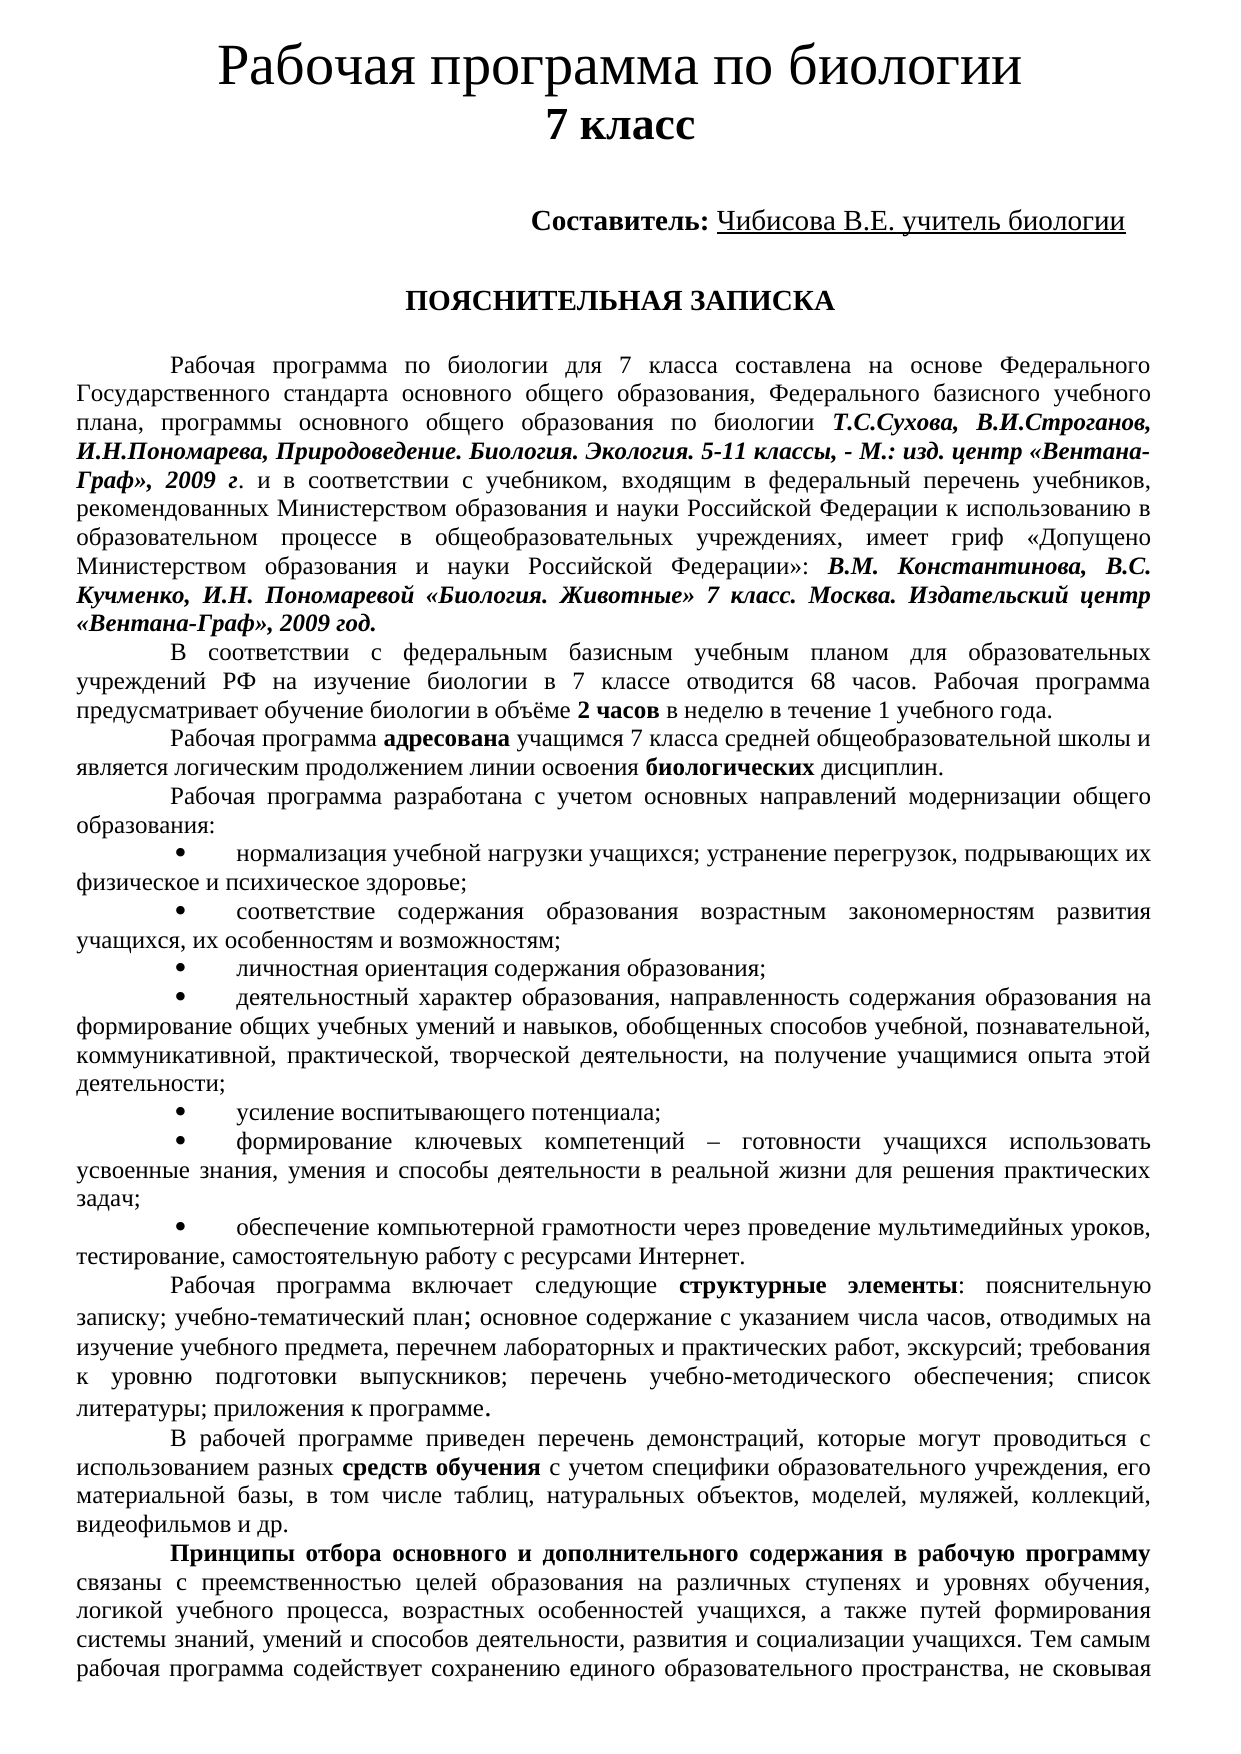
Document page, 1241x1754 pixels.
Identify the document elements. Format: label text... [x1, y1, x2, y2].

text 7 класс [89, 97, 1152, 149]
text В соответствии с федеральным базисным учебным планом для образовательных учреждений РФ на изучение биологии в 7 классе отводится 68 часов. Рабочая программа предусматривает обучение биологии в объёме 2 часов в неделю в течение 1 учебного года. [76, 637, 1152, 723]
list обеспечение компьютерной грамотности через проведение мультимедийных уроков, тестирование, самостоятельную работу с ресурсами Интернет. [76, 1212, 1152, 1270]
list личностная ориентация содержания образования; [76, 953, 1152, 982]
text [76, 1538, 1152, 1682]
text Рабочая программа по биологии для 7 класса составлена на основе Федерального Государственного стандарта основного общего образования, Федерального базисного учебного плана, программы основного общего образования по биологии Т.С.Сухова, В.И.Строганов, И.Н.Пономарева, Природоведение. Биология. Экология. 5-11 классы, - М.: изд. центр «Вентана-Граф», 2009 г. и в соответствии с учебником, входящим в федеральный перечень учебников, рекомендованных Министерством образования и науки Российской Федерации к использованию в образовательном процессе в общеобразовательных учреждениях, имеет гриф «Допущено Министерством образования и науки Российской Федерации»: В.М. Константинова, В.С. Кучменко, И.Н. Пономаревой «Биология. Животные» 7 класс. Москва. Издательский центр «Вентана-Граф», 2009 год. [76, 350, 1152, 637]
text ПОЯСНИТЕЛЬНАЯ ЗАПИСКА [89, 283, 1152, 316]
list формирование ключевых компетенций – готовности учащихся использовать усвоенные знания, умения и способы деятельности в реальной жизни для решения практических задач; [76, 1126, 1152, 1212]
text Рабочая программа разработана с учетом основных направлений модернизации общего образования: [76, 781, 1152, 838]
text В рабочей программе приведен перечень демонстраций, которые могут проводиться с использованием разных средств обучения с учетом специфики образовательного учреждения, его материальной базы, в том числе таблиц, натуральных объектов, моделей, муляжей, коллекций, видеофильмов и др. [76, 1423, 1152, 1538]
list нормализация учебной нагрузки учащихся; устранение перегрузок, подрывающих их физическое и психическое здоровье; [76, 838, 1152, 896]
list соответствие содержания образования возрастным закономерностям развития учащихся, их особенностям и возможностям; [76, 896, 1152, 953]
text Рабочая программа адресована учащимся 7 класса средней общеобразовательной школы и является логическим продолжением линии освоения биологических дисциплин. [76, 723, 1152, 781]
list деятельностный характер образования, направленность содержания образования на формирование общих учебных умений и навыков, обобщенных способов учебной, познавательной, коммуникативной, практической, творческой деятельности, на получение учащимися опыта этой деятельности; [76, 982, 1152, 1097]
text Рабочая программа включает следующие структурные элементы: пояснительную записку; учебно-тематический план; основное содержание с указанием числа часов, отводимых на изучение учебного предмета, перечнем лабораторных и практических работ, экскурсий; требования к уровню подготовки выпускников; перечень учебно-методического обеспечения; список литературы; приложения к программе. [76, 1270, 1152, 1423]
text Составитель: Чибисова В.Е. учитель биологии [89, 203, 1152, 237]
text Рабочая программа по биологии [89, 29, 1152, 97]
list усиление воспитывающего потенциала; [76, 1097, 1152, 1126]
